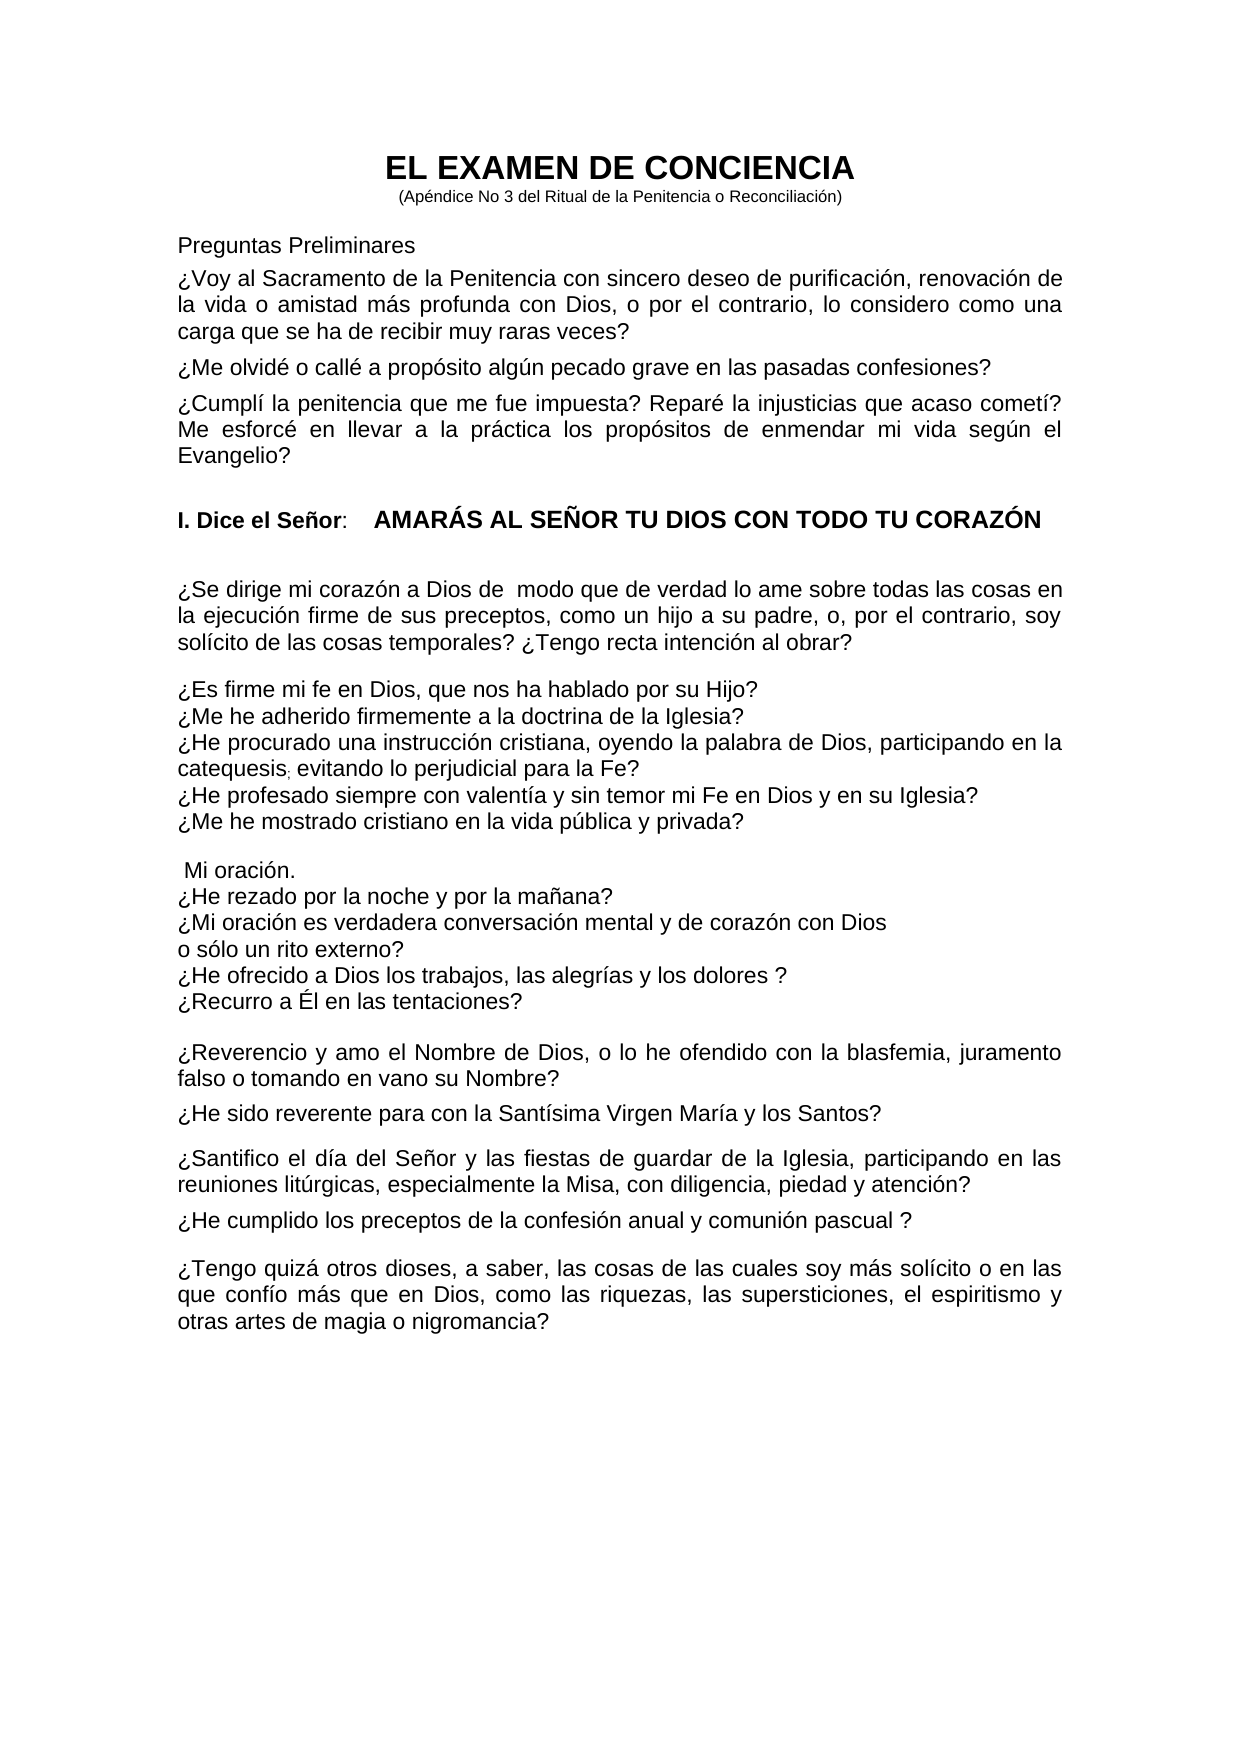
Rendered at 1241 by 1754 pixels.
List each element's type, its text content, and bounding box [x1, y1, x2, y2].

text ¿Me he adherido firmemente a la doctrina de la Iglesia? [177, 703, 1063, 729]
text ¿Santifico el día del Señor y las fiestas de guardar de la Iglesia, participando en las reuniones litúrgicas, especialmente la Misa, con diligencia, piedad y atención? [177, 1145, 1063, 1197]
text ¿Se dirige mi corazón a Dios de modo que de verdad lo ame sobre todas las cosas en la ejecución firme de sus preceptos, como un hijo a su padre, o, por el contrario, soy solícito de las cosas temporales? ¿Tengo recta intención al obrar? [177, 576, 1063, 655]
text ¿Cumplí la penitencia que me fue impuesta? Reparé la injusticias que acaso cometí? Me esforcé en llevar a la práctica los propósitos de enmendar mi vida según el Evangelio? [177, 390, 1063, 469]
text Preguntas Preliminares [177, 232, 1063, 259]
text ¿Me he mostrado cristiano en la vida pública y privada? [177, 808, 1063, 834]
text ¿He profesado siempre con valentía y sin temor mi Fe en Dios y en su Iglesia? [177, 782, 1063, 808]
text ¿Reverencio y amo el Nombre de Dios, o lo he ofendido con la blasfemia, juramento falso o tomando en vano su Nombre? [177, 1038, 1063, 1091]
text ¿Me olvidé o callé a propósito algún pecado grave en las pasadas confesiones? [177, 354, 1063, 380]
text ¿Mi oración es verdadera conversación mental y de corazón con Dios [177, 909, 1063, 936]
text (Apéndice No 3 del Ritual de la Penitencia o Reconciliación) [177, 187, 1063, 206]
text o sólo un rito externo? [177, 936, 1063, 962]
text ¿Voy al Sacramento de la Penitencia con sincero deseo de purificación, renovación de la vida o amistad más profunda con Dios, o por el contrario, lo considero como una carga que se ha de recibir muy raras veces? [177, 265, 1063, 344]
text ¿Tengo quizá otros dioses, a saber, las cosas de las cuales soy más solícito o en las que confío más que en Dios, como las riquezas, las supersticiones, el espiritismo y otras artes de magia o nigromancia? [177, 1255, 1063, 1334]
text ¿Es firme mi fe en Dios, que nos ha hablado por su Hijo? [177, 676, 1063, 703]
text ¿He cumplido los preceptos de la confesión anual y comunión pascual ? [177, 1207, 1063, 1233]
text ¿He rezado por la noche y por la mañana? [177, 883, 1063, 909]
text ¿He sido reverente para con la Santísima Virgen María y los Santos? [177, 1099, 1063, 1126]
text ¿He ofrecido a Dios los trabajos, las alegrías y los dolores ? [177, 962, 1063, 988]
text ¿He procurado una instrucción cristiana, oyendo la palabra de Dios, participando en la catequesis; evitando lo perjudicial para la Fe? [177, 729, 1063, 782]
text EL EXAMEN DE CONCIENCIA [177, 148, 1063, 186]
text Mi oración. [177, 857, 1063, 883]
text ¿Recurro a Él en las tentaciones? [177, 988, 1063, 1015]
text I. Dice el Señor: AMARÁS AL SEÑOR TU DIOS CON TODO TU CORAZÓN [177, 505, 1063, 534]
